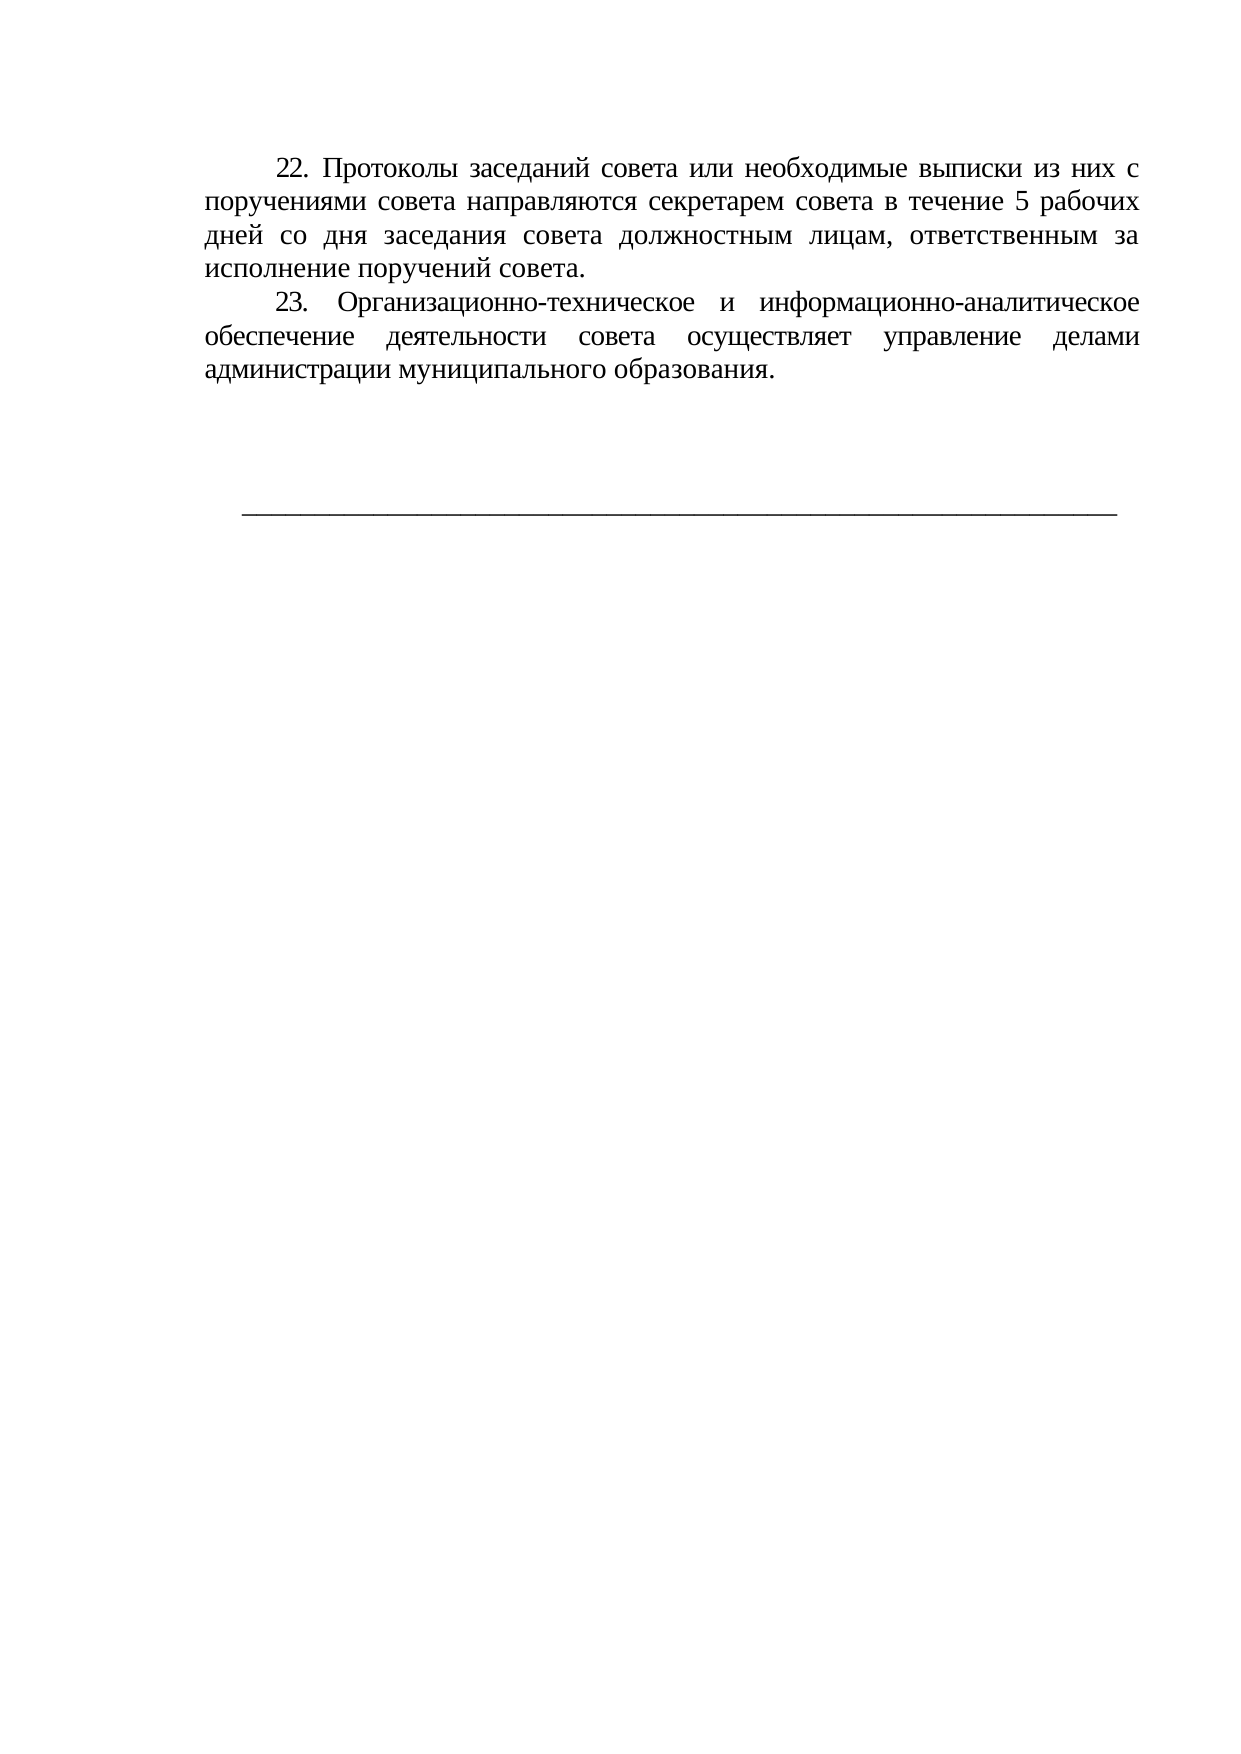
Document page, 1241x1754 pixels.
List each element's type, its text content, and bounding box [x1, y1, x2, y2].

text 22. Протоколы заседаний совета или необходимые выписки из них с поручениями совета направляются секретарем совета в течение 5 рабочих дней со дня заседания совета должностным лицам, ответственным за исполнение поручений совета. [204, 150, 1140, 284]
text 23. Организационно-техническое и информационно-аналитическое обеспечение деятельности совета осуществляет управление делами администрации муниципального образования. [204, 284, 1140, 385]
text ____________________________________________________________ [242, 485, 1140, 519]
